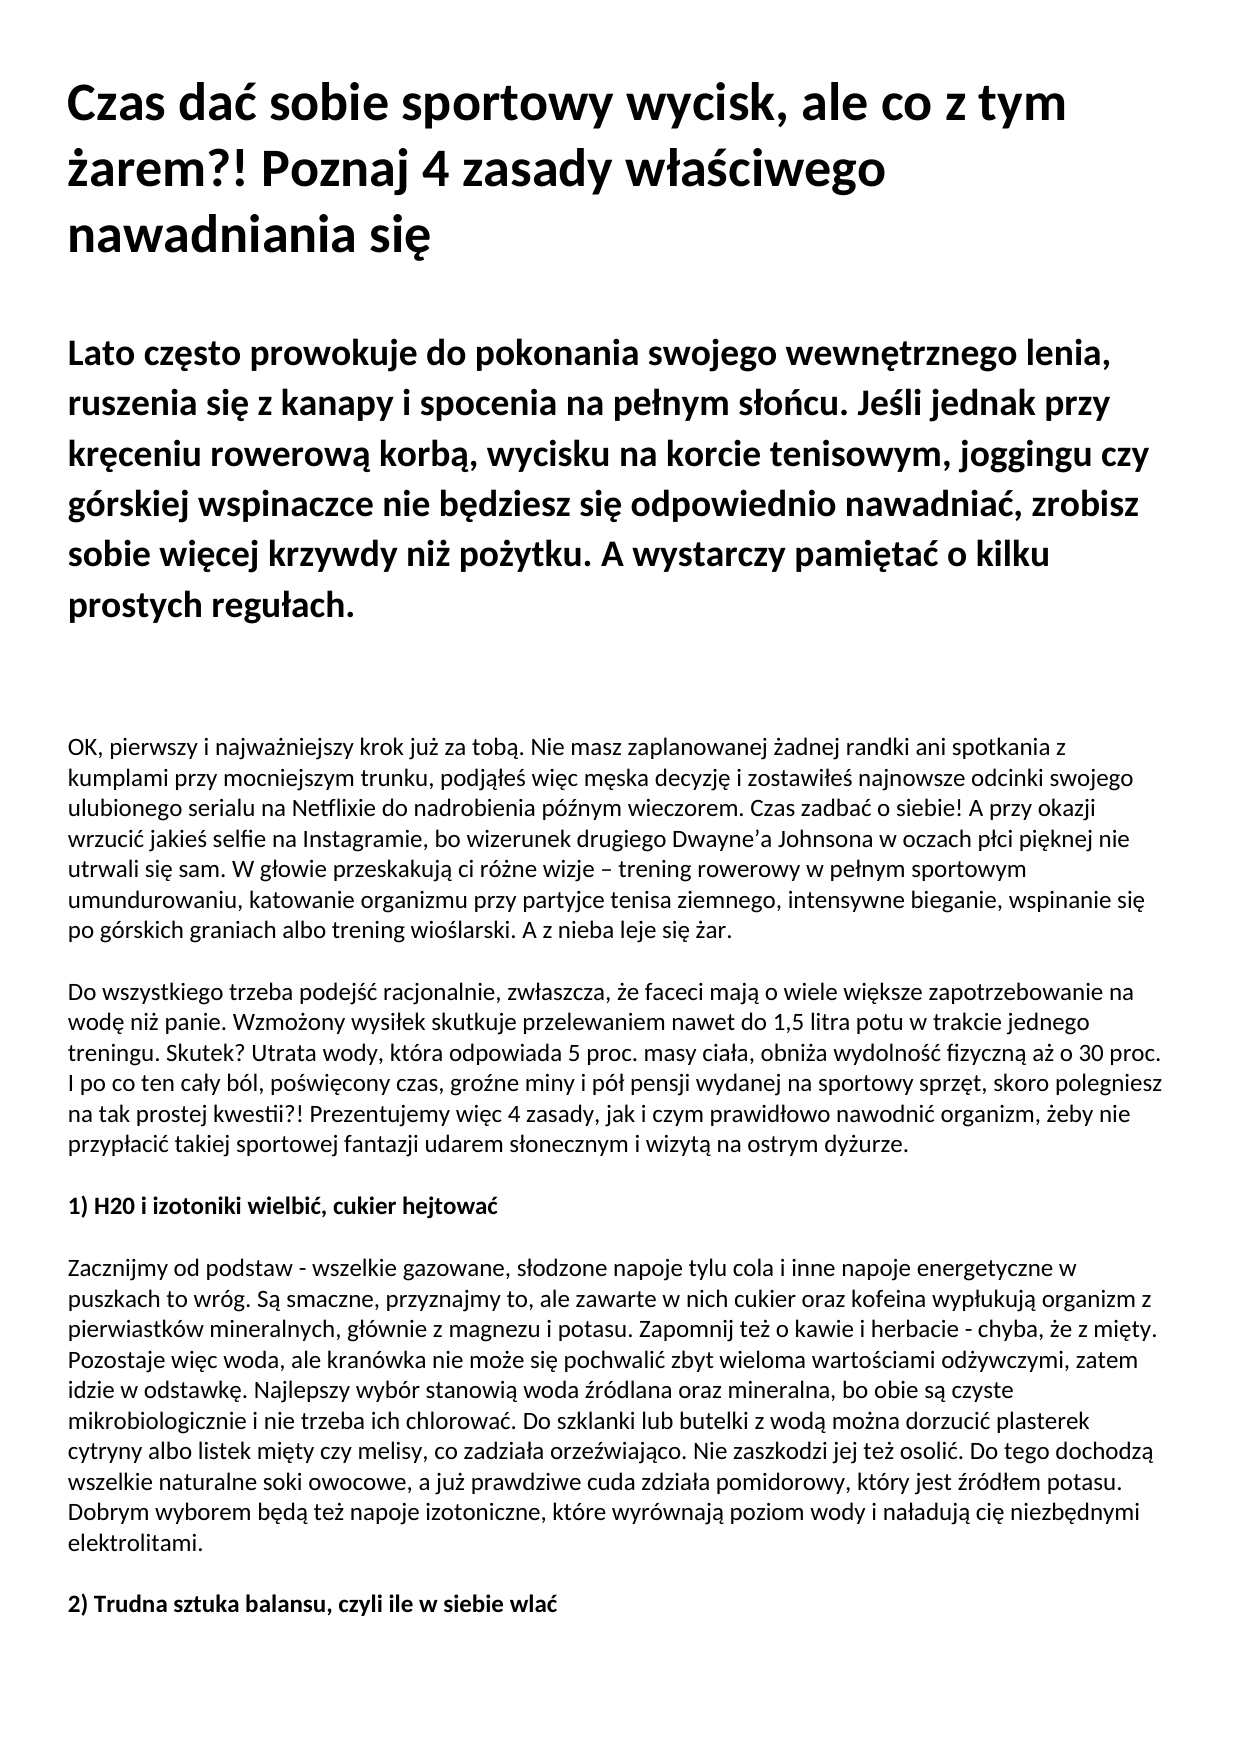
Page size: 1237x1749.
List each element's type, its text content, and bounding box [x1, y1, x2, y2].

text 1) H20 i izotoniki wielbić, cukier hejtować [68, 1190, 1169, 1221]
text Do wszystkiego trzeba podejść racjonalnie, zwłaszcza, że faceci mają o wiele większe zapotrzebowanie na wodę niż panie. Wzmożony wysiłek skutkuje przelewaniem nawet do 1,5 litra potu w trakcie jednego treningu. Skutek? Utrata wody, która odpowiada 5 proc. masy ciała, obniża wydolność fizyczną aż o 30 proc. I po co ten cały ból, poświęcony czas, groźne miny i pół pensji wydanej na sportowy sprzęt, skoro polegniesz na tak prostej kwestii?! Prezentujemy więc 4 zasady, jak i czym prawidłowo nawodnić organizm, żeby nie przypłacić takiej sportowej fantazji udarem słonecznym i wizytą na ostrym dyżurze. [68, 976, 1169, 1159]
text OK, pierwszy i najważniejszy krok już za tobą. Nie masz zaplanowanej żadnej randki ani spotkania z kumplami przy mocniejszym trunku, podjąłeś więc męska decyzję i zostawiłeś najnowsze odcinki swojego ulubionego serialu na Netflixie do nadrobienia późnym wieczorem. Czas zadbać o siebie! A przy okazji wrzucić jakieś selfie na Instagramie, bo wizerunek drugiego Dwayne’a Johnsona w oczach płci pięknej nie utrwali się sam. W głowie przeskakują ci różne wizje – trening rowerowy w pełnym sportowym umundurowaniu, katowanie organizmu przy partyjce tenisa ziemnego, intensywne bieganie, wspinanie się po górskich graniach albo trening wioślarski. A z nieba leje się żar. [68, 731, 1169, 945]
text Lato często prowokuje do pokonania swojego wewnętrznego lenia, ruszenia się z kanapy i spocenia na pełnym słońcu. Jeśli jednak przy kręceniu rowerową korbą, wycisku na korcie tenisowym, joggingu czy górskiej wspinaczce nie będziesz się odpowiednio nawadniać, zrobisz sobie więcej krzywdy niż pożytku. A wystarczy pamiętać o kilku prostych regułach. [68, 329, 1169, 627]
text Zacznijmy od podstaw - wszelkie gazowane, słodzone napoje tylu cola i inne napoje energetyczne w puszkach to wróg. Są smaczne, przyznajmy to, ale zawarte w nich cukier oraz kofeina wypłukują organizm z pierwiastków mineralnych, głównie z magnezu i potasu. Zapomnij też o kawie i herbacie - chyba, że z mięty. Pozostaje więc woda, ale kranówka nie może się pochwalić zbyt wieloma wartościami odżywczymi, zatem idzie w odstawkę. Najlepszy wybór stanowią woda źródlana oraz mineralna, bo obie są czyste mikrobiologicznie i nie trzeba ich chlorować. Do szklanki lub butelki z wodą można dorzucić plasterek cytryny albo listek mięty czy melisy, co zadziała orzeźwiająco. Nie zaszkodzi jej też osolić. Do tego dochodzą wszelkie naturalne soki owocowe, a już prawdziwe cuda zdziała pomidorowy, który jest źródłem potasu. Dobrym wyborem będą też napoje izotoniczne, które wyrównają poziom wody i naładują cię niezbędnymi elektrolitami. [68, 1252, 1169, 1557]
text Czas dać sobie sportowy wycisk, ale co z tym żarem?! Poznaj 4 zasady właściwego nawadniania się [68, 68, 1169, 266]
text 2) Trudna sztuka balansu, czyli ile w siebie wlać [68, 1589, 1169, 1619]
